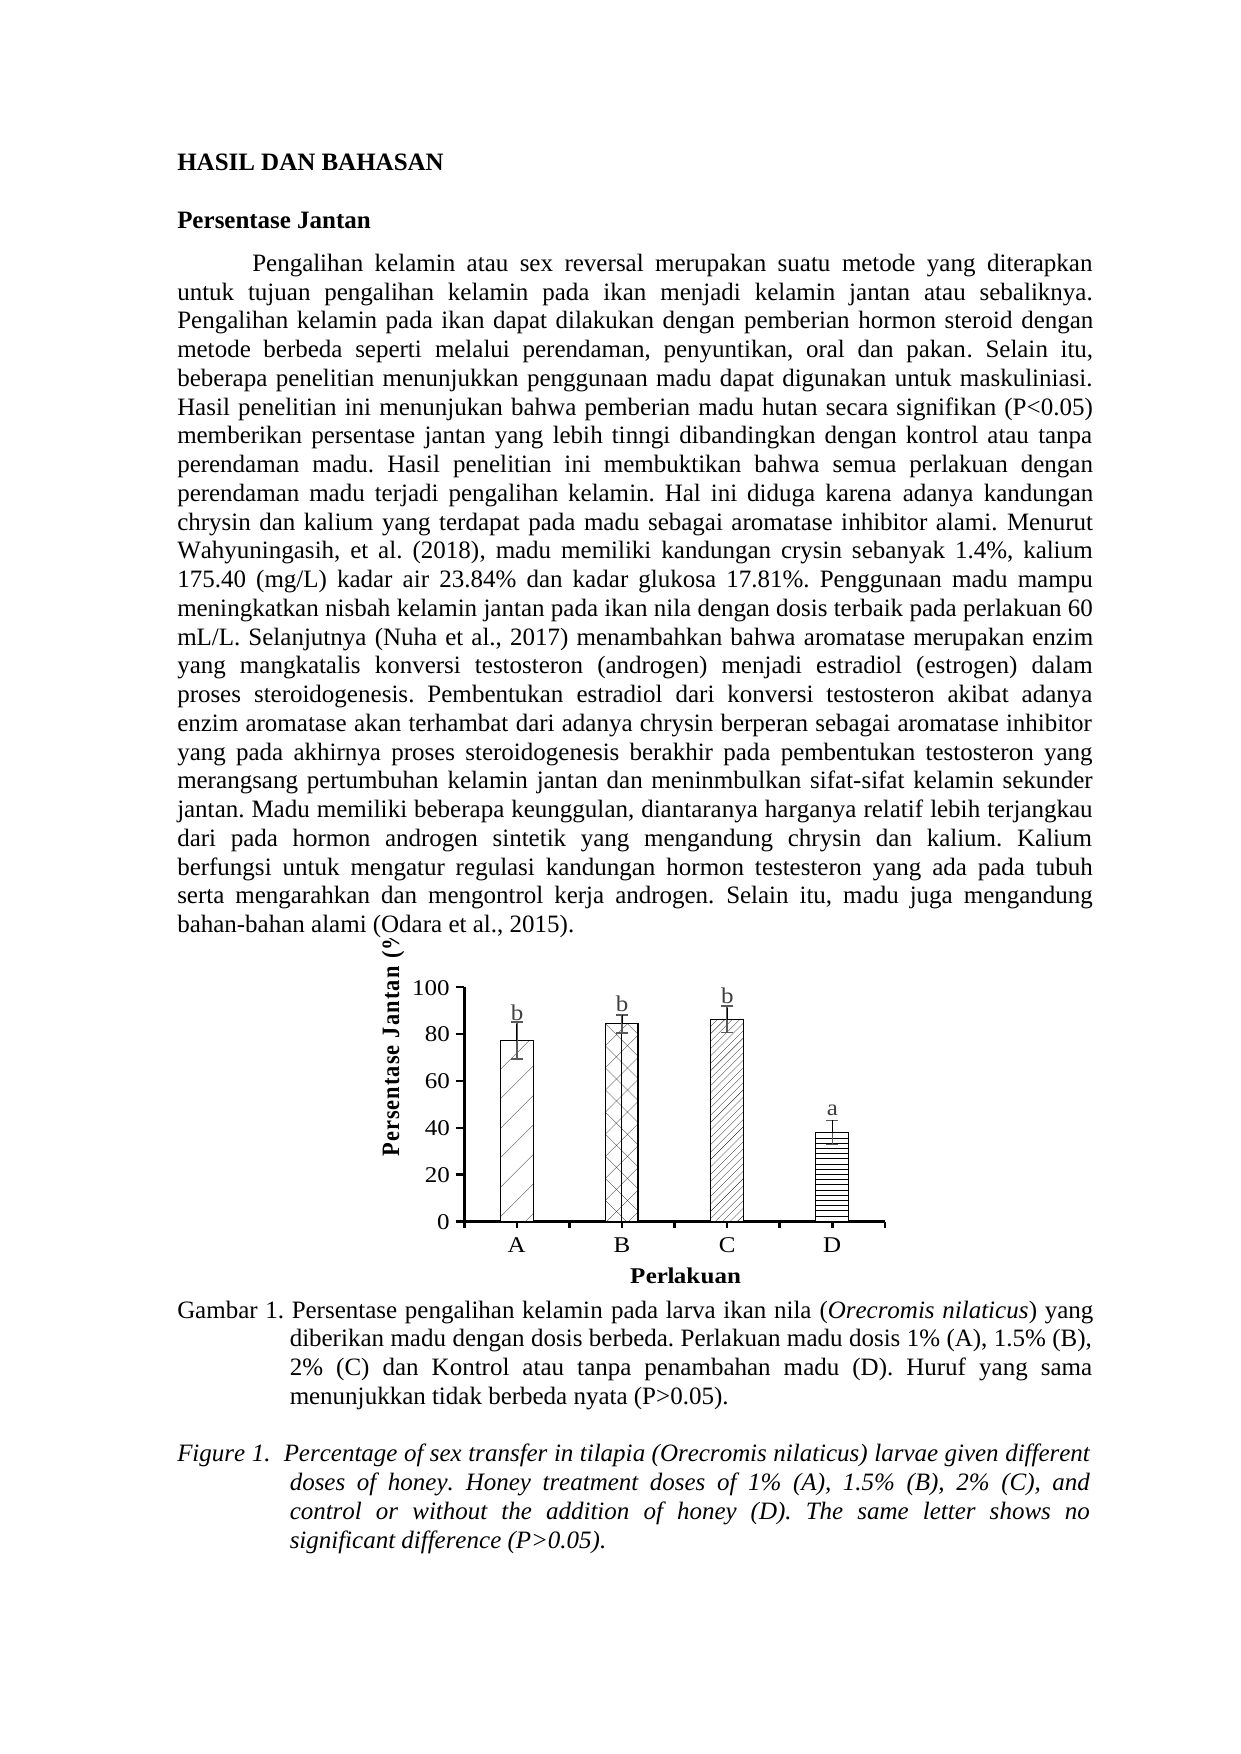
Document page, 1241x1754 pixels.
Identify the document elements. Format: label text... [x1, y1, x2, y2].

text Pengalihan kelamin atau sex reversal merupakan suatu metode yang diterapkan untuk tujuan pengalihan kelamin pada ikan menjadi kelamin jantan atau sebaliknya. Pengalihan kelamin pada ikan dapat dilakukan dengan pemberian hormon steroid dengan metode berbeda seperti melalui perendaman, penyuntikan, oral dan pakan. Selain itu, beberapa penelitian menunjukkan penggunaan madu dapat digunakan untuk maskuliniasi. Hasil penelitian ini menunjukan bahwa pemberian madu hutan secara signifikan (P<0.05) memberikan persentase jantan yang lebih tinngi dibandingkan dengan kontrol atau tanpa perendaman madu. Hasil penelitian ini membuktikan bahwa semua perlakuan dengan perendaman madu terjadi pengalihan kelamin. Hal ini diduga karena adanya kandungan chrysin dan kalium yang terdapat pada madu sebagai aromatase inhibitor alami. Menurut Wahyuningasih, et al. (2018), madu memiliki kandungan crysin sebanyak 1.4%, kalium 175.40 (mg/L) kadar air 23.84% dan kadar glukosa 17.81%. Penggunaan madu mampu meningkatkan nisbah kelamin jantan pada ikan nila dengan dosis terbaik pada perlakuan 60 mL/L. Selanjutnya (Nuha et al., 2017) menambahkan bahwa aromatase merupakan enzim yang mangkatalis konversi testosteron (androgen) menjadi estradiol (estrogen) dalam proses steroidogenesis. Pembentukan estradiol dari konversi testosteron akibat adanya enzim aromatase akan terhambat dari adanya chrysin berperan sebagai aromatase inhibitor yang pada akhirnya proses steroidogenesis berakhir pada pembentukan testosteron yang merangsang pertumbuhan kelamin jantan dan meninmbulkan sifat-sifat kelamin sekunder jantan. Madu memiliki beberapa keunggulan, diantaranya harganya relatif lebih terjangkau dari pada hormon androgen sintetik yang mengandung chrysin dan kalium. Kalium berfungsi untuk mengatur regulasi kandungan hormon testesteron yang ada pada tubuh serta mengarahkan dan mengontrol kerja androgen. Selain itu, madu juga mengandung bahan-bahan alami (Odara et al., 2015). [177, 248, 1093, 938]
text HASIL DAN BAHASAN [177, 147, 1093, 176]
text Figure 1. Percentage of sex transfer in tilapia (Orecromis nilaticus) larvae given different doses of honey. Honey treatment doses of 1% (A), 1.5% (B), 2% (C), and control or without the addition of honey (D). The same letter shows no significant difference (P>0.05). [177, 1438, 1093, 1553]
text Persentase Jantan [177, 205, 1093, 234]
text Gambar 1. Persentase pengalihan kelamin pada larva ikan nila (Orecromis nilaticus) yang diberikan madu dengan dosis berbeda. Perlakuan madu dosis 1% (A), 1.5% (B), 2% (C) dan Kontrol atau tanpa penambahan madu (D). Huruf yang sama menunjukkan tidak berbeda nyata (P>0.05). [177, 1295, 1093, 1410]
